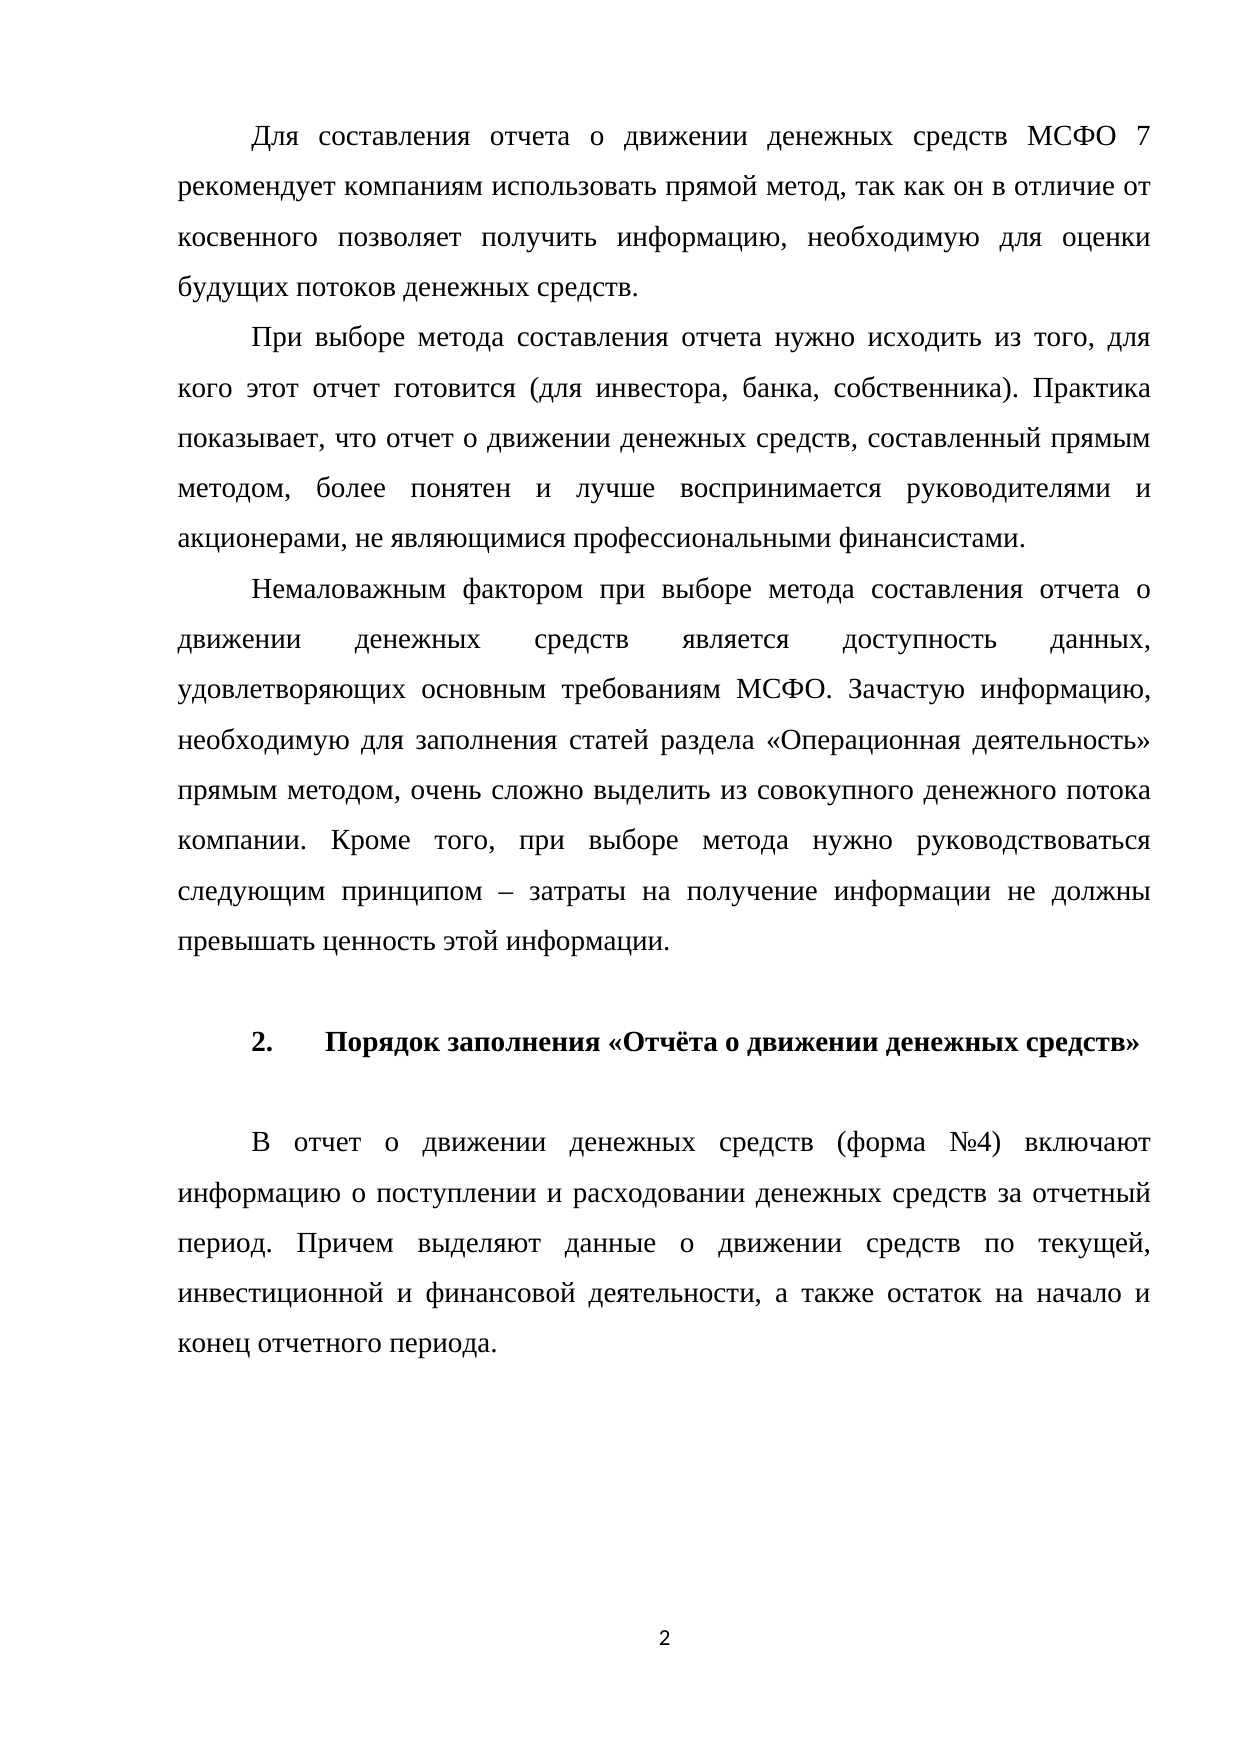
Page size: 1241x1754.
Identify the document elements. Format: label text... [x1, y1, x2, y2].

text Для составления отчета о движении денежных средств МСФО 7 рекомендует компаниям использовать прямой метод, так как он в отличие от косвенного позволяет получить информацию, необходимую для оценки будущих потоков денежных средств. [177, 118, 1152, 303]
text При выборе метода составления отчета нужно исходить из того, для кого этот отчет готовится (для инвестора, банка, собственника). Практика показывает, что отчет о движении денежных средств, составленный прямым методом, более понятен и лучше воспринимается руководителями и акционерами, не являющимися профессиональными финансистами. [177, 319, 1152, 554]
text Немаловажным фактором при выборе метода составления отчета о движении денежных средств является доступность данных, удовлетворяющих основным требованиям МСФО. Зачастую информацию, необходимую для заполнения статей раздела «Операционная деятельность» прямым методом, очень сложно выделить из совокупного денежного потока компании. Кроме того, при выборе метода нужно руководствоваться следующим принципом – затраты на получение информации не должны превышать ценность этой информации. [177, 571, 1152, 957]
list Порядок заполнения «Отчёта о движении денежных средств» [177, 1024, 1152, 1057]
text В отчет о движении денежных средств (форма №4) включают информацию о поступлении и расходовании денежных средств за отчетный период. Причем выделяют данные о движении средств по текущей, инвестиционной и финансовой деятельности, а также остаток на начало и конец отчетного периода. [177, 1124, 1152, 1359]
